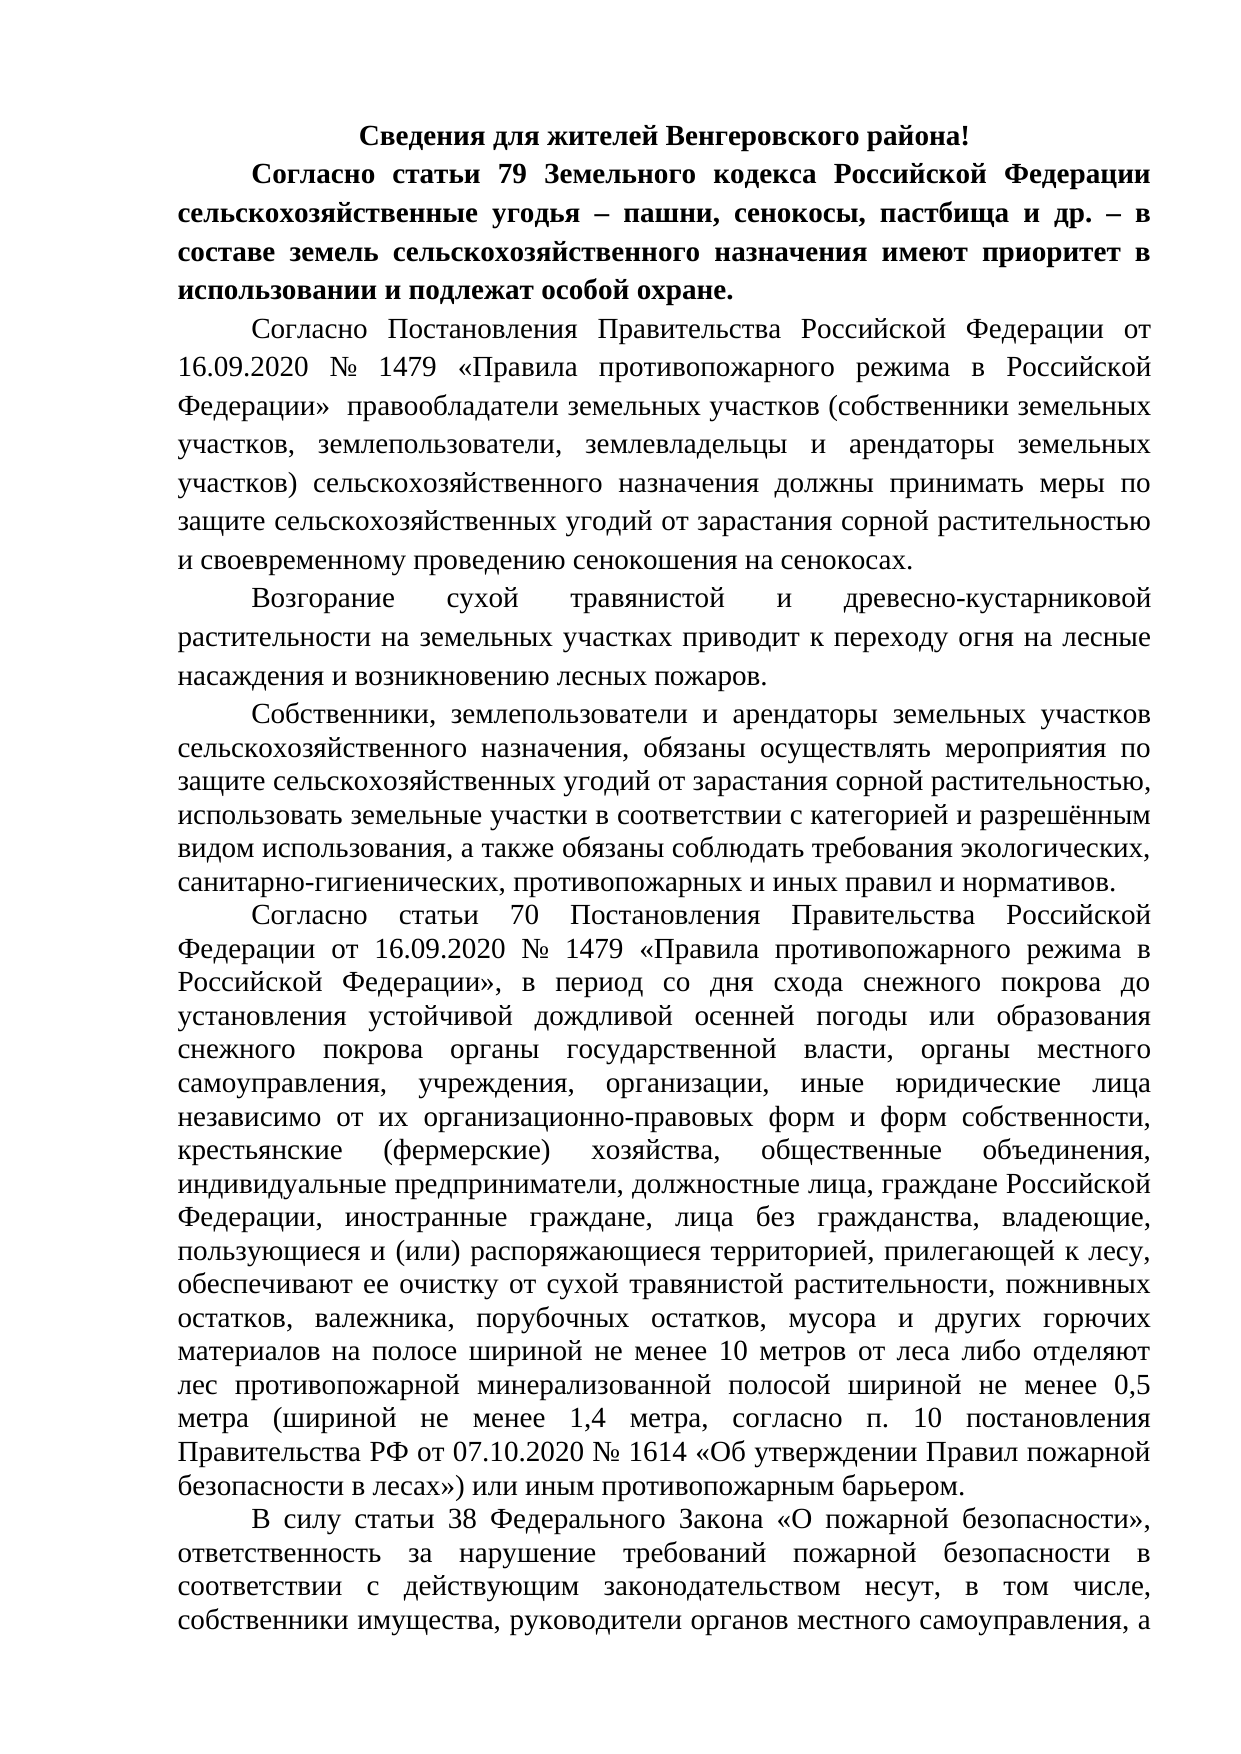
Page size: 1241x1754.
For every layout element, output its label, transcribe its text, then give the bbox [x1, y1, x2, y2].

text Собственники, землепользователи и арендаторы земельных участков сельскохозяйственного назначения, обязаны осуществлять мероприятия по защите сельскохозяйственных угодий от зарастания сорной растительностью, использовать земельные участки в соответствии с категорией и разрешённым видом использования, а также обязаны соблюдать требования экологических, санитарно-гигиенических, противопожарных и иных правил и нормативов. [177, 696, 1152, 897]
text Сведения для жителей Венгеровского района! [177, 118, 1152, 152]
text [177, 1501, 1152, 1635]
text Согласно Постановления Правительства Российской Федерации от 16.09.2020 № 1479 «Правила противопожарного режима в Российской Федерации» правообладатели земельных участков (собственники земельных участков, землепользователи, землевладельцы и арендаторы земельных участков) сельскохозяйственного назначения должны принимать меры по защите сельскохозяйственных угодий от зарастания сорной растительностью и своевременному проведению сенокошения на сенокосах. [177, 311, 1152, 576]
text Возгорание сухой травянистой и древесно-кустарниковой растительности на земельных участках приводит к переходу огня на лесные насаждения и возникновению лесных пожаров. [177, 581, 1152, 691]
text Согласно статьи 79 Земельного кодекса Российской Федерации сельскохозяйственные угодья – пашни, сенокосы, пастбища и др. – в составе земель сельскохозяйственного назначения имеют приоритет в использовании и подлежат особой охране. [177, 157, 1152, 306]
text Согласно статьи 70 Постановления Правительства Российской Федерации от 16.09.2020 № 1479 «Правила противопожарного режима в Российской Федерации», в период со дня схода снежного покрова до установления устойчивой дождливой осенней погоды или образования снежного покрова органы государственной власти, органы местного самоуправления, учреждения, организации, иные юридические лица независимо от их организационно-правовых форм и форм собственности, крестьянские (фермерские) хозяйства, общественные объединения, индивидуальные предприниматели, должностные лица, граждане Российской Федерации, иностранные граждане, лица без гражданства, владеющие, пользующиеся и (или) распоряжающиеся территорией, прилегающей к лесу, обеспечивают ее очистку от сухой травянистой растительности, пожнивных остатков, валежника, порубочных остатков, мусора и других горючих материалов на полосе шириной не менее 10 метров от леса либо отделяют лес противопожарной минерализованной полосой шириной не менее 0,5 метра (шириной не менее 1,4 метра, согласно п. 10 постановления Правительства РФ от 07.10.2020 № 1614 «Об утверждении Правил пожарной безопасности в лесах») или иным противопожарным барьером. [177, 897, 1152, 1501]
